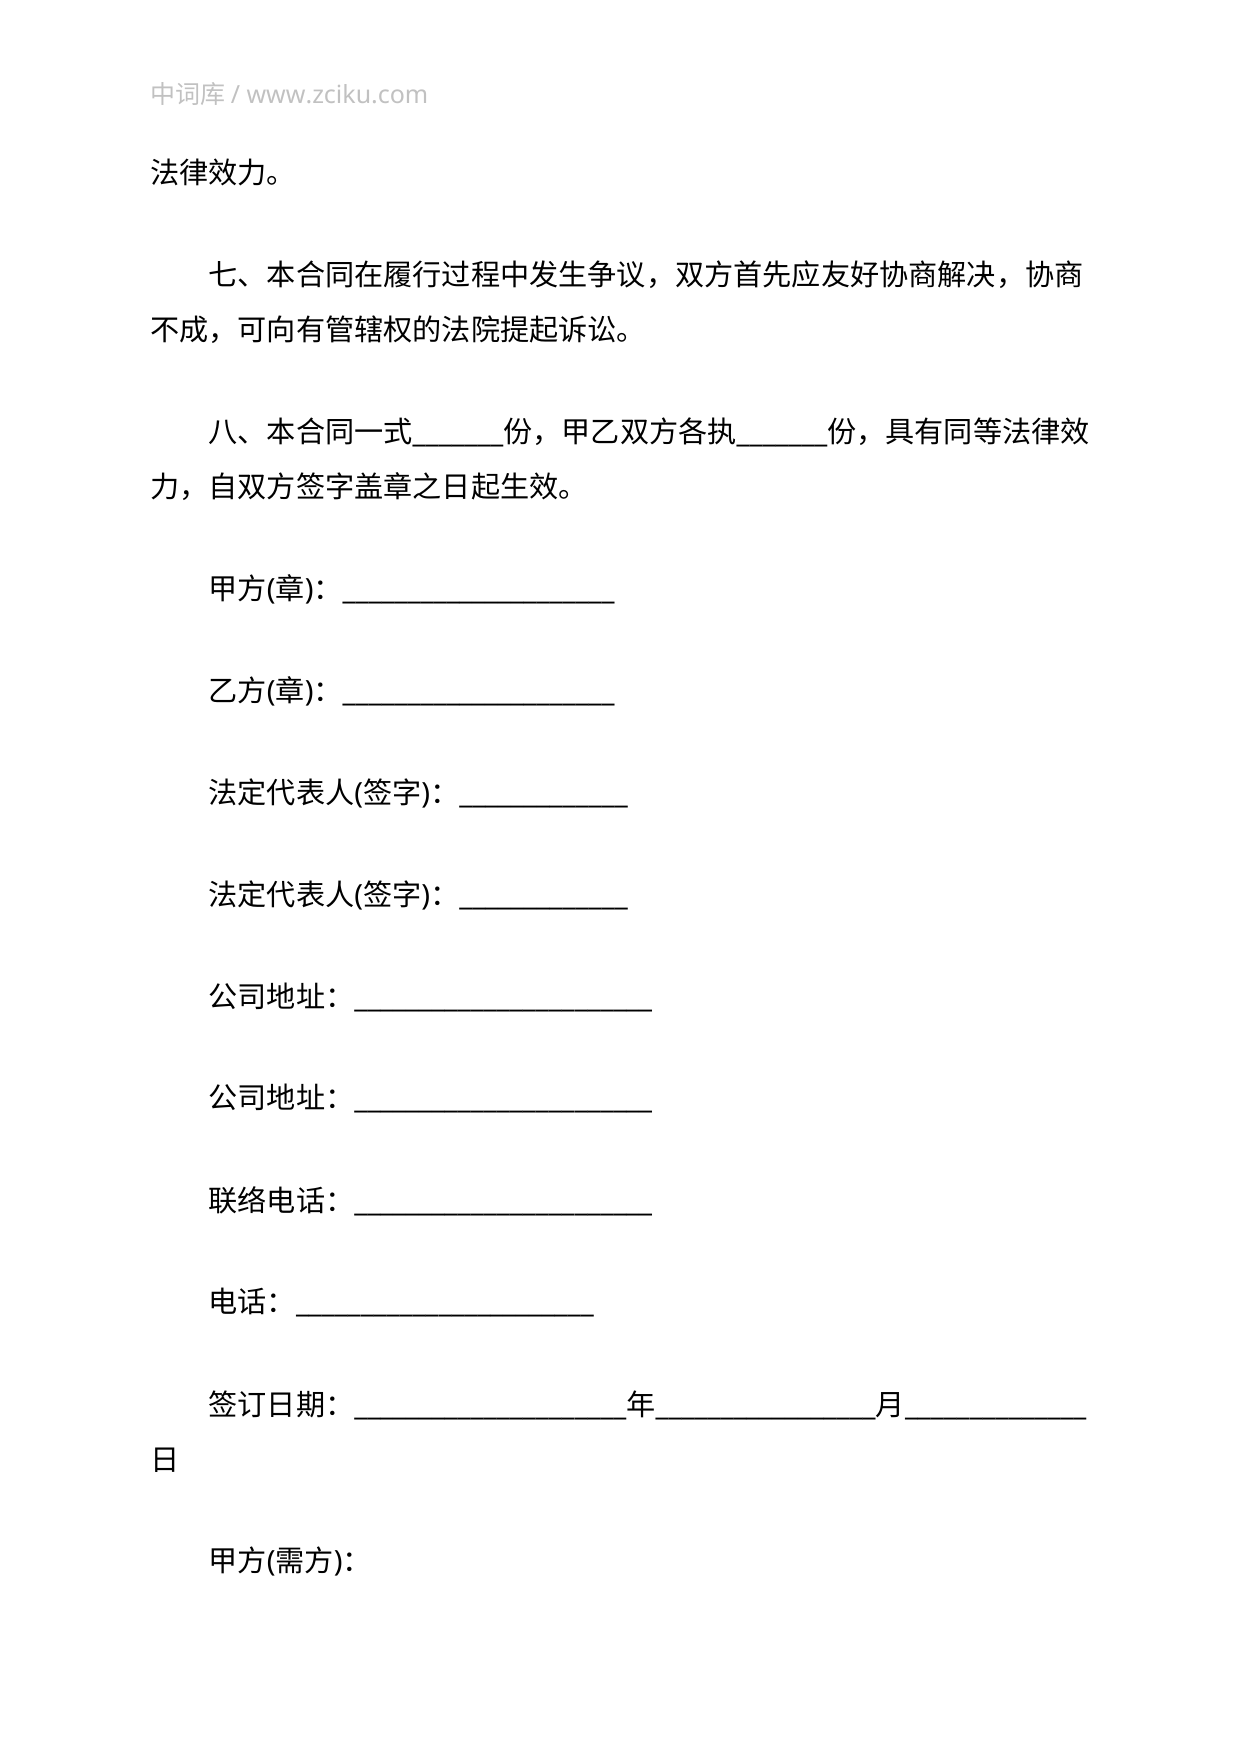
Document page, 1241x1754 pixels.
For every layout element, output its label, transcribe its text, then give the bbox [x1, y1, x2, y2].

text 甲方(需方)： [150, 1538, 1090, 1580]
text 签订日期：_____________________年_________________月______________日 [150, 1381, 1090, 1478]
text 联络电话：_______________________ [150, 1177, 1090, 1219]
text 法定代表人(签字)：_____________ [150, 871, 1090, 913]
text 公司地址：_______________________ [150, 973, 1090, 1016]
text 公司地址：_______________________ [150, 1075, 1090, 1117]
text 甲方(章)：_____________________ [150, 565, 1090, 608]
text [150, 150, 1090, 192]
text 八、本合同一式_______份，甲乙双方各执_______份，具有同等法律效力，自双方签字盖章之日起生效。 [150, 408, 1090, 506]
text 乙方(章)：_____________________ [150, 667, 1090, 709]
text 法定代表人(签字)：_____________ [150, 769, 1090, 812]
text 七、本合同在履行过程中发生争议，双方首先应友好协商解决，协商不成，可向有管辖权的法院提起诉讼。 [150, 252, 1090, 349]
text 电话：_______________________ [150, 1279, 1090, 1321]
